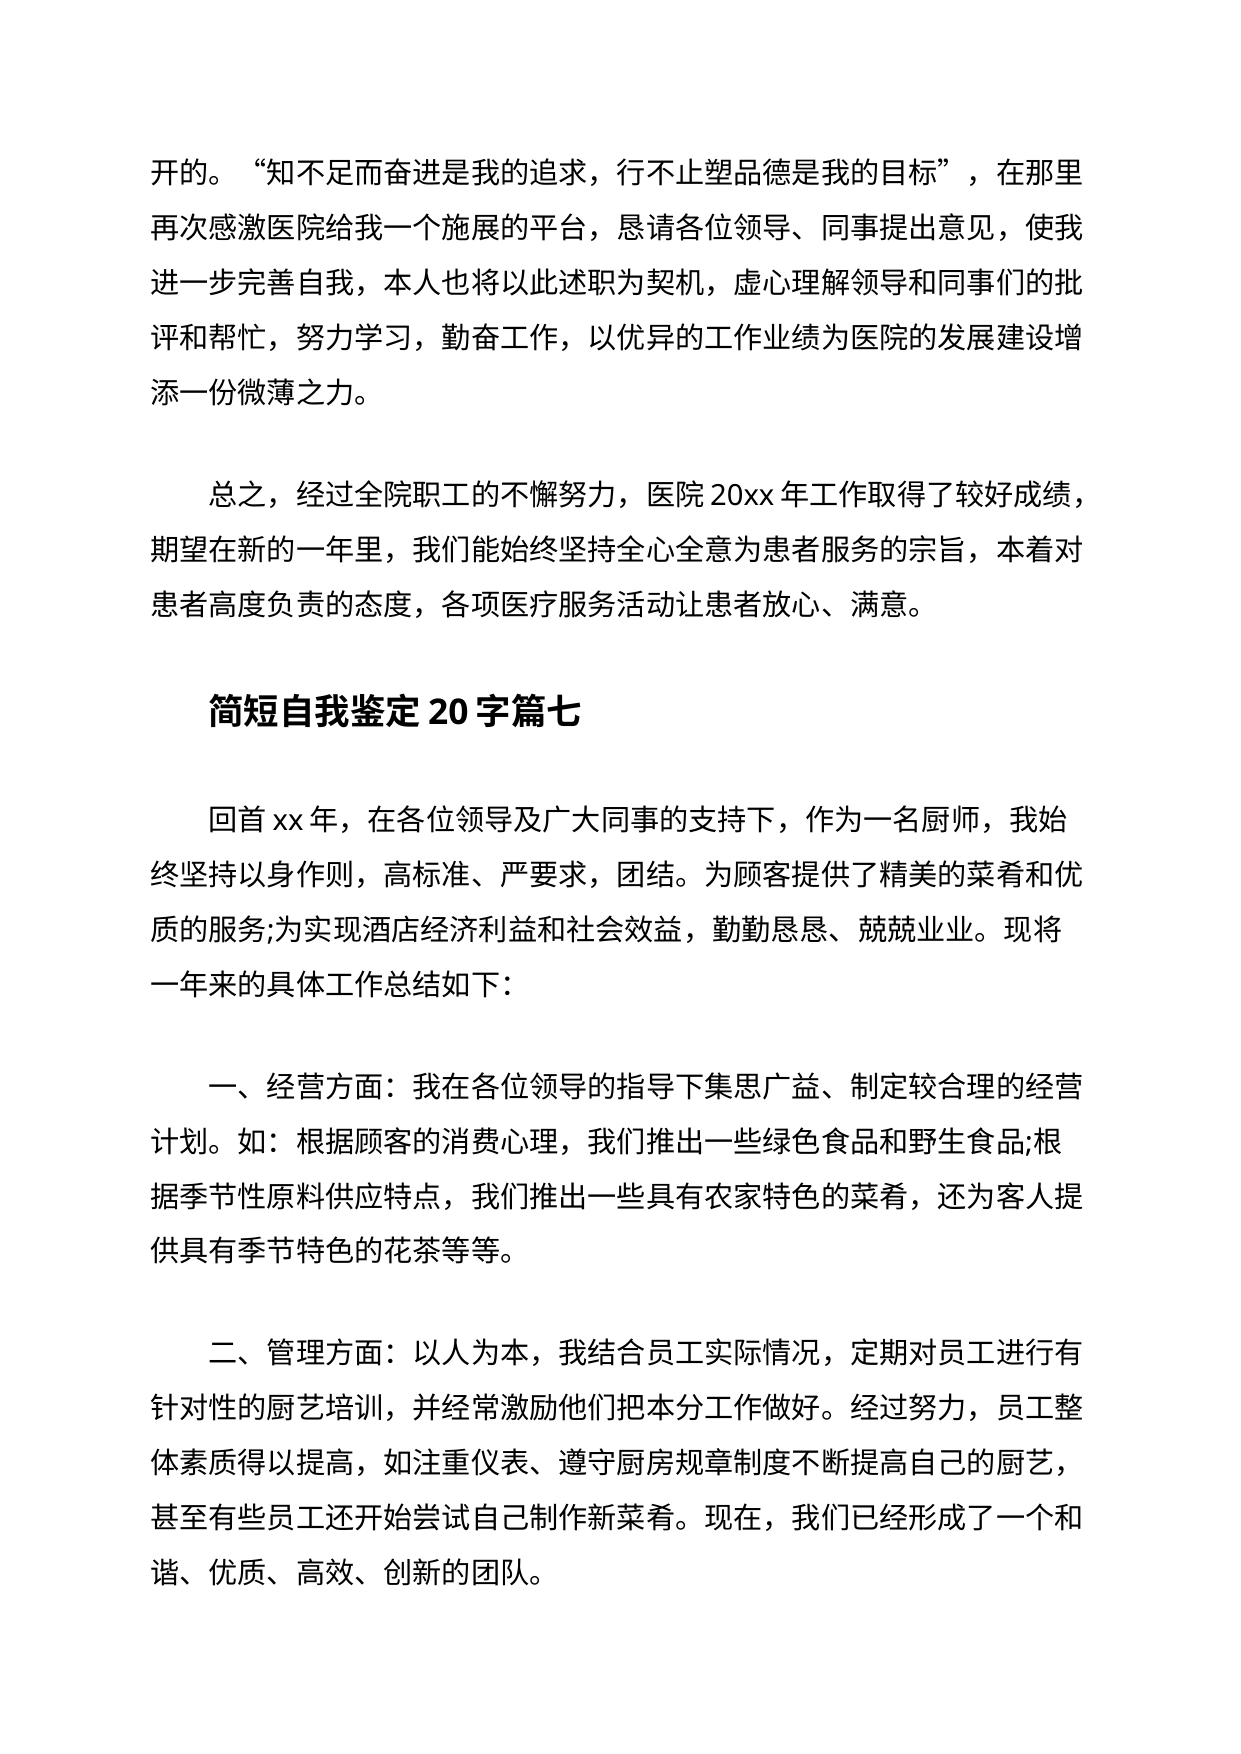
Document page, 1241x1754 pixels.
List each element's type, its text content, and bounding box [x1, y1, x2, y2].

text 简短自我鉴定20字篇七 [150, 683, 1090, 734]
text 二、管理方面：以人为本，我结合员工实际情况，定期对员工进行有针对性的厨艺培训，并经常激励他们把本分工作做好。经过努力，员工整体素质得以提高，如注重仪表、遵守厨房规章制度不断提高自己的厨艺，甚至有些员工还开始尝试自己制作新菜肴。现在，我们已经形成了一个和谐、优质、高效、创新的团队。 [150, 1330, 1090, 1592]
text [150, 150, 1090, 412]
text 一、经营方面：我在各位领导的指导下集思广益、制定较合理的经营计划。如：根据顾客的消费心理，我们推出一些绿色食品和野生食品;根据季节性原料供应特点，我们推出一些具有农家特色的菜肴，还为客人提供具有季节特色的花茶等等。 [150, 1063, 1090, 1270]
text 回首xx年，在各位领导及广大同事的支持下，作为一名厨师，我始终坚持以身作则，高标准、严要求，团结。为顾客提供了精美的菜肴和优质的服务;为实现酒店经济利益和社会效益，勤勤恳恳、兢兢业业。现将一年来的具体工作总结如下： [150, 797, 1090, 1004]
text 总之，经过全院职工的不懈努力，医院20xx年工作取得了较好成绩，期望在新的一年里，我们能始终坚持全心全意为患者服务的宗旨，本着对患者高度负责的态度，各项医疗服务活动让患者放心、满意。 [150, 471, 1090, 623]
